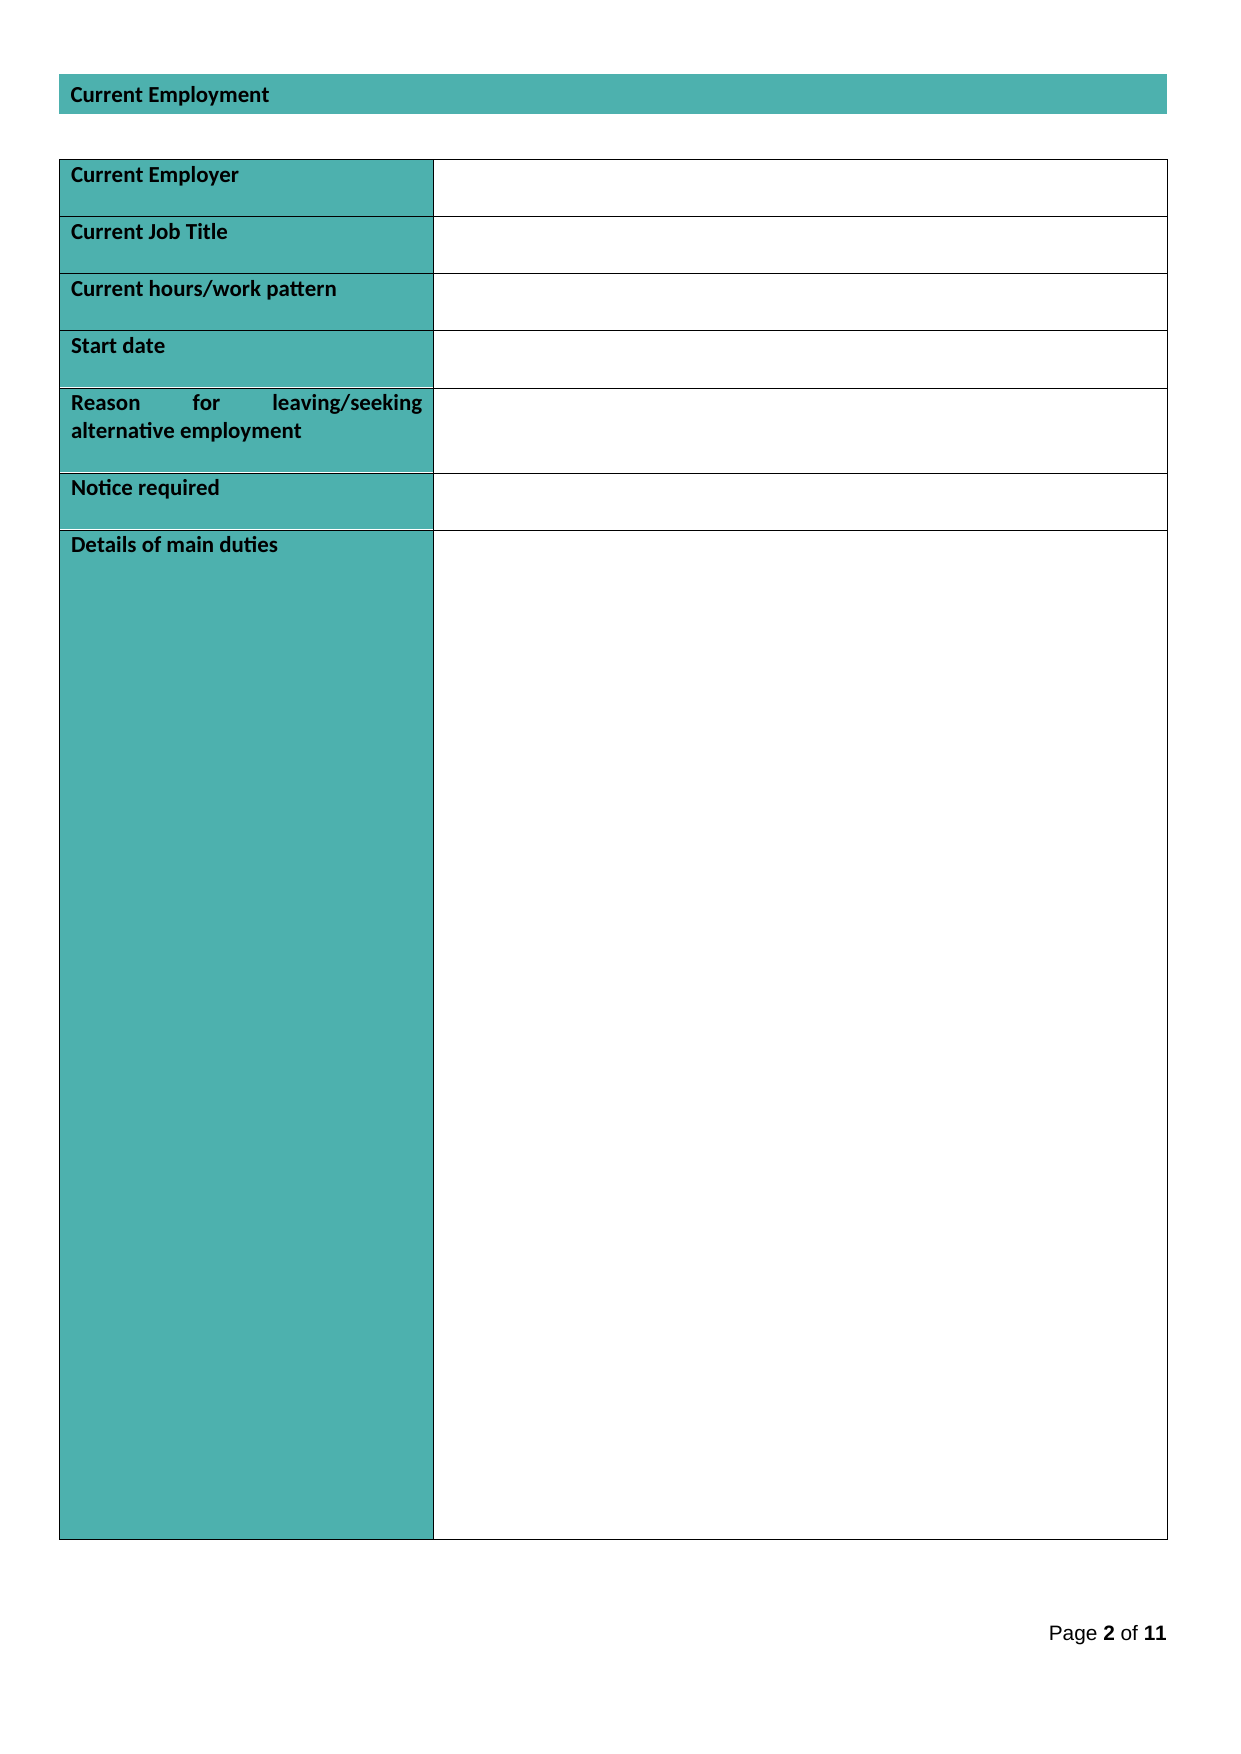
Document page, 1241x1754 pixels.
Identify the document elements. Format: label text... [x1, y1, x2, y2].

table_cell [434, 331, 1167, 387]
table_cell Start date [60, 331, 433, 387]
table_header [434, 160, 1167, 216]
table_cell [434, 217, 1167, 273]
table_cell Notice required [60, 474, 433, 529]
table_cell [434, 531, 1167, 1539]
table_cell Current Job Title [60, 217, 433, 273]
table_cell [434, 474, 1167, 529]
table_cell Details of main duties [60, 531, 433, 1539]
table_cell [434, 274, 1167, 330]
table_header Current Employer [60, 160, 433, 216]
table_cell Reason for leaving/seeking alternative employment [60, 389, 433, 472]
table_cell Current hours/work pattern [60, 274, 433, 330]
table_header Current Employment [59, 74, 1167, 114]
table_cell [434, 389, 1167, 472]
